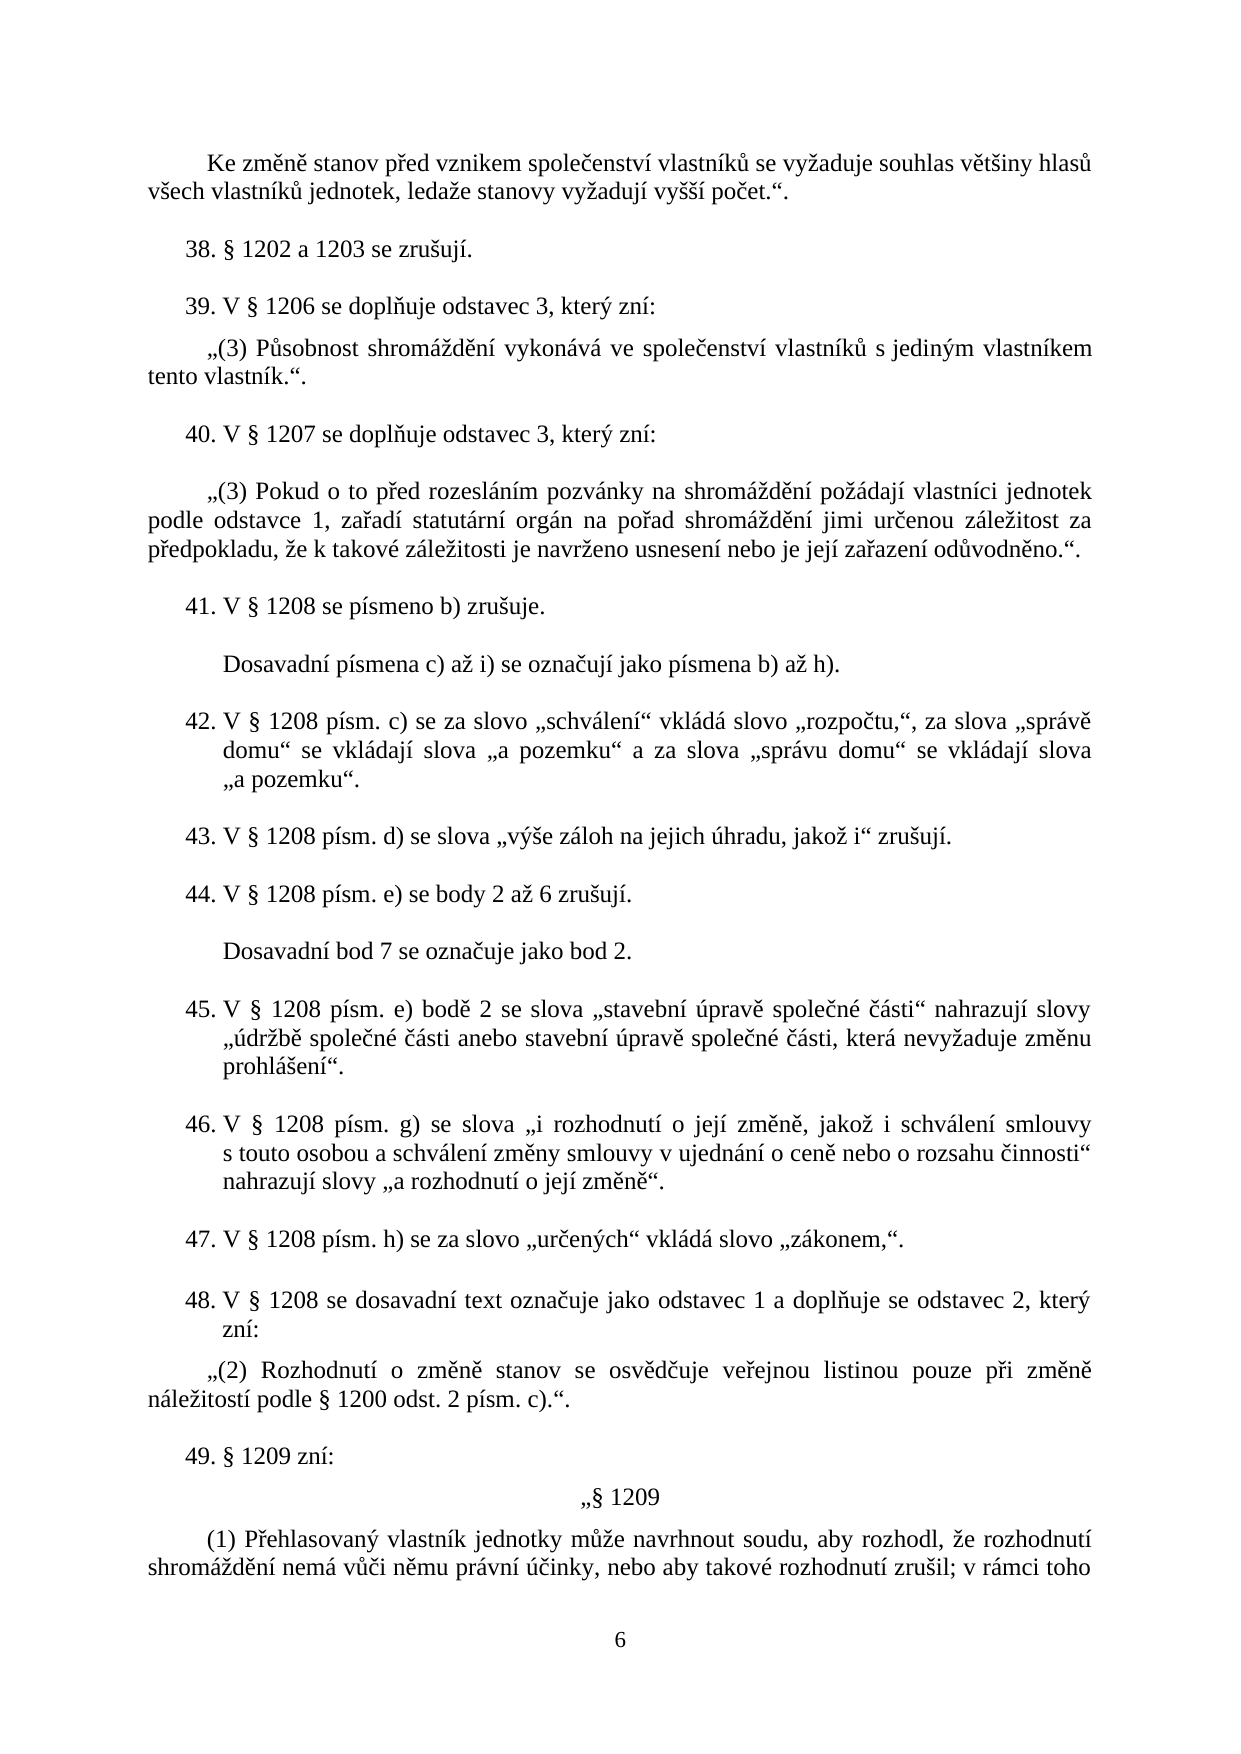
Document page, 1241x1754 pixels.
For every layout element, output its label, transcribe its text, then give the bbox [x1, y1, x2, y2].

list § 1202 a 1203 se zrušují. [185, 234, 1093, 263]
list Dosavadní písmena c) až i) se označují jako písmena b) až h). [223, 649, 1093, 678]
list V § 1207 se doplňuje odstavec 3, který zní: [185, 419, 1093, 448]
list V § 1208 písm. h) se za slovo „určených“ vkládá slovo „zákonem,“. [185, 1224, 1093, 1253]
list Dosavadní bod 7 se označuje jako bod 2. [223, 936, 1093, 965]
text Ke změně stanov před vznikem společenství vlastníků se vyžaduje souhlas většiny hlasů všech vlastníků jednotek, ledaže stanovy vyžadují vyšší počet.“. [148, 148, 1093, 205]
text „(3) Působnost shromáždění vykonává ve společenství vlastníků s jediným vlastníkem tento vlastník.“. [148, 333, 1093, 390]
list V § 1208 písm. d) se slova „výše záloh na jejich úhradu, jakož i“ zrušují. [185, 821, 1093, 850]
list V § 1208 se písmeno b) zrušuje. [185, 591, 1093, 620]
text „§ 1209 [148, 1482, 1093, 1511]
list V § 1208 písm. e) bodě 2 se slova „stavební úpravě společné části“ nahrazují slovy „údržbě společné části anebo stavební úpravě společné části, která nevyžaduje změnu prohlášení“. [185, 994, 1093, 1080]
list „(3) Pokud o to před rozesláním pozvánky na shromáždění požádají vlastníci jednotek podle odstavce 1, zařadí statutární orgán na pořad shromáždění jimi určenou záležitost za předpokladu, že k takové záležitosti je navrženo usnesení nebo je její zařazení odůvodněno.“. [148, 476, 1093, 563]
list § 1209 zní: [185, 1441, 1093, 1470]
list V § 1208 písm. e) se body 2 až 6 zrušují. [185, 879, 1093, 908]
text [148, 1524, 1093, 1581]
list V § 1208 písm. c) se za slovo „schválení“ vkládá slovo „rozpočtu,“, za slova „správě domu“ se vkládají slova „a pozemku“ a za slova „správu domu“ se vkládají slova „a pozemku“. [185, 706, 1093, 793]
list V § 1208 písm. g) se slova „i rozhodnutí o její změně, jakož i schválení smlouvy s touto osobou a schválení změny smlouvy v ujednání o ceně nebo o rozsahu činnosti“ nahrazují slovy „a rozhodnutí o její změně“. [185, 1109, 1093, 1195]
text „(2) Rozhodnutí o změně stanov se osvědčuje veřejnou listinou pouze při změně náležitostí podle § 1200 odst. 2 písm. c).“. [148, 1356, 1093, 1413]
list V § 1208 se dosavadní text označuje jako odstavec 1 a doplňuje se odstavec 2, který zní: [185, 1286, 1093, 1343]
list V § 1206 se doplňuje odstavec 3, který zní: [185, 291, 1093, 320]
